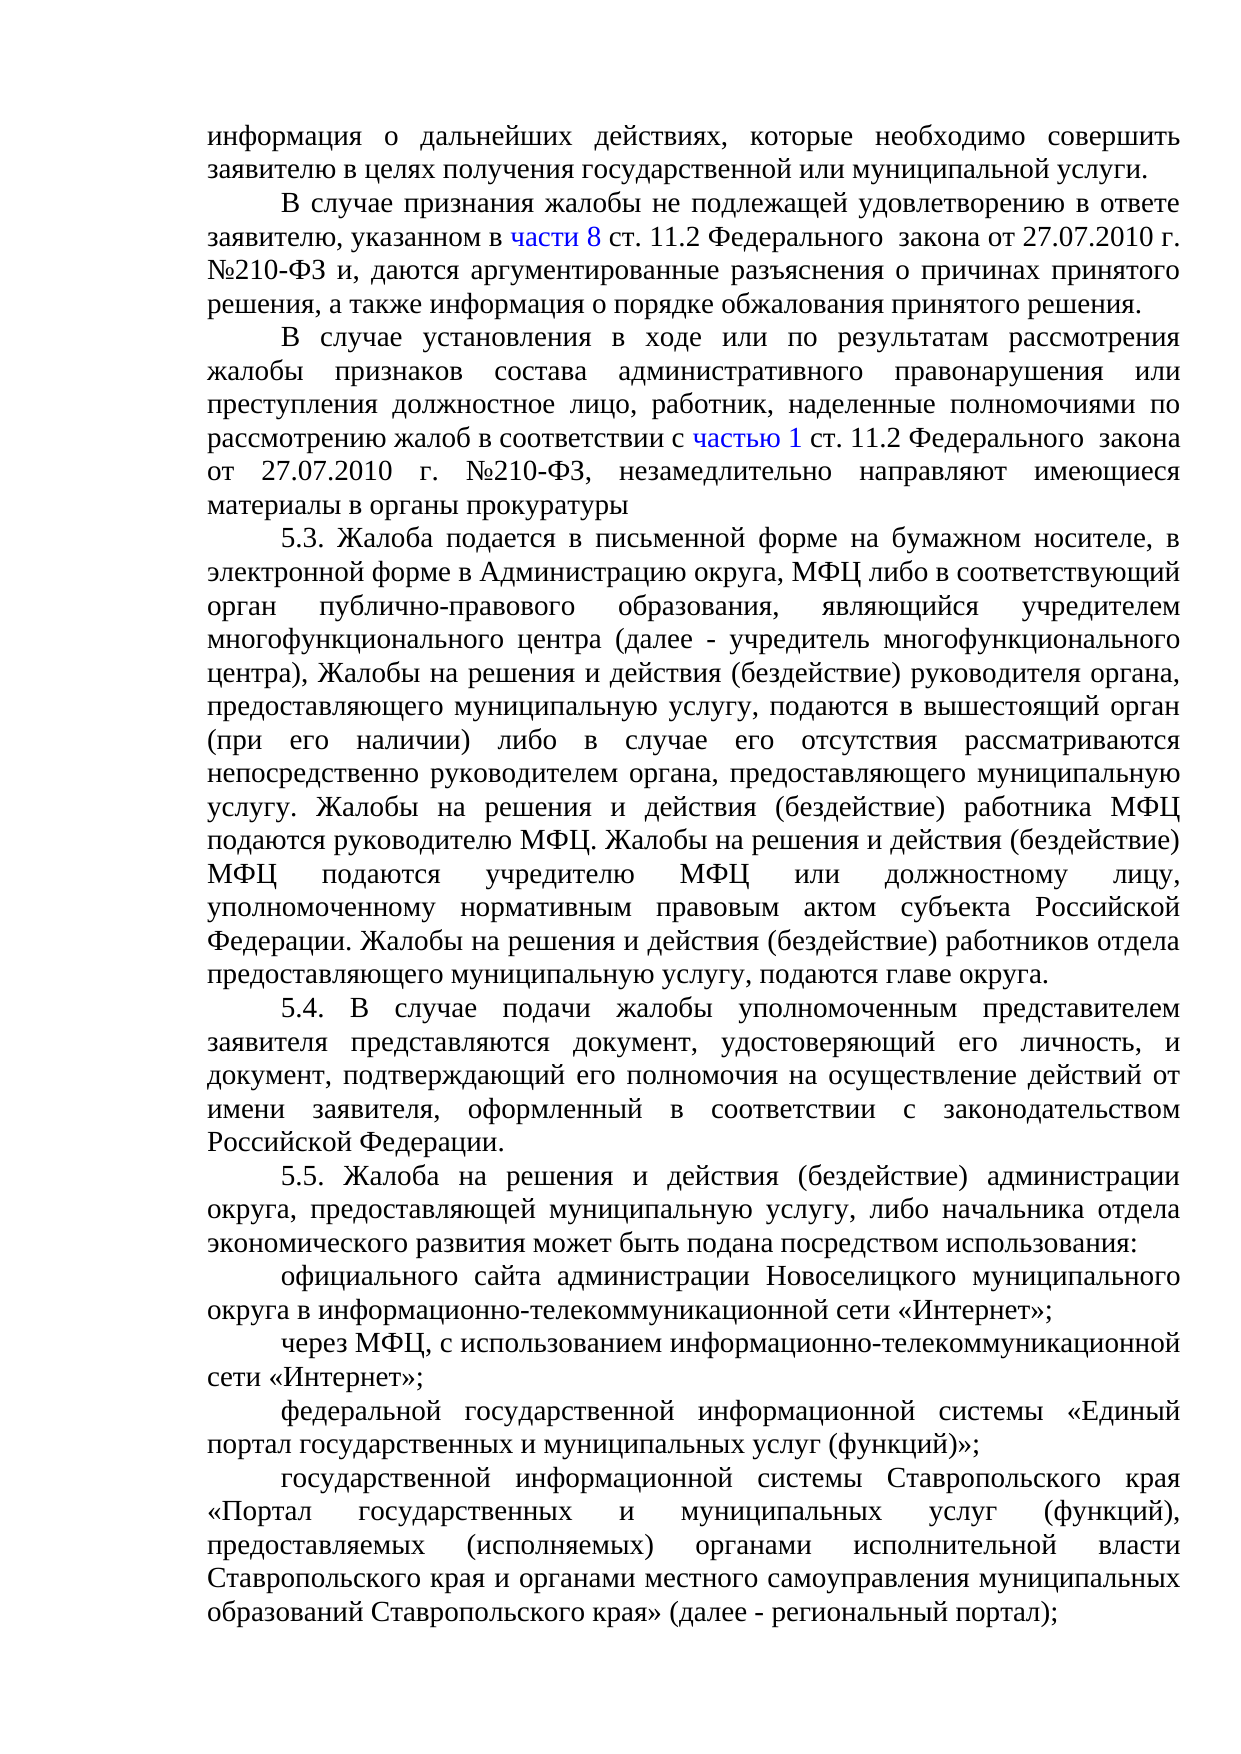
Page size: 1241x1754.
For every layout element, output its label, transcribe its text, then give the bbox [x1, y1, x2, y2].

text В случае признания жалобы не подлежащей удовлетворению в ответе заявителю, указанном в части 8 ст. 11.2 Федерального закона от 27.07.2010 г. №210-ФЗ и, даются аргументированные разъяснения о причинах принятого решения, а также информация о порядке обжалования принятого решения. [207, 185, 1181, 319]
text В случае установления в ходе или по результатам рассмотрения жалобы признаков состава административного правонарушения или преступления должностное лицо, работник, наделенные полномочиями по рассмотрению жалоб в соответствии с частью 1 ст. 11.2 Федерального закона от 27.07.2010 г. №210-ФЗ, незамедлительно направляют имеющиеся материалы в органы прокуратуры [207, 319, 1181, 521]
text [207, 118, 1181, 185]
text через МФЦ, с использованием информационно-телекоммуникационной сети «Интернет»; [207, 1326, 1181, 1393]
text 5.5. Жалоба на решения и действия (бездействие) администрации округа, предоставляющей муниципальную услугу, либо начальника отдела экономического развития может быть подана посредством использования: [207, 1158, 1181, 1258]
text 5.4. В случае подачи жалобы уполномоченным представителем заявителя представляются документ, удостоверяющий его личность, и документ, подтверждающий его полномочия на осуществление действий от имени заявителя, оформленный в соответствии с законодательством Российской Федерации. [207, 990, 1181, 1158]
text федеральной государственной информационной системы «Единый портал государственных и муниципальных услуг (функций)»; [207, 1393, 1181, 1460]
text официального сайта администрации Новоселицкого муниципального округа в информационно-телекоммуникационной сети «Интернет»; [207, 1258, 1181, 1326]
text 5.3. Жалоба подается в письменной форме на бумажном носителе, в электронной форме в Администрацию округа, МФЦ либо в соответствующий орган публично-правового образования, являющийся учредителем многофункционального центра (далее - учредитель многофункционального центра), Жалобы на решения и действия (бездействие) руководителя органа, предоставляющего муниципальную услугу, подаются в вышестоящий орган (при его наличии) либо в случае его отсутствия рассматриваются непосредственно руководителем органа, предоставляющего муниципальную услугу. Жалобы на решения и действия (бездействие) работника МФЦ подаются руководителю МФЦ. Жалобы на решения и действия (бездействие) МФЦ подаются учредителю МФЦ или должностному лицу, уполномоченному нормативным правовым актом субъекта Российской Федерации. Жалобы на решения и действия (бездействие) работников отдела предоставляющего муниципальную услугу, подаются главе округа. [207, 521, 1181, 990]
